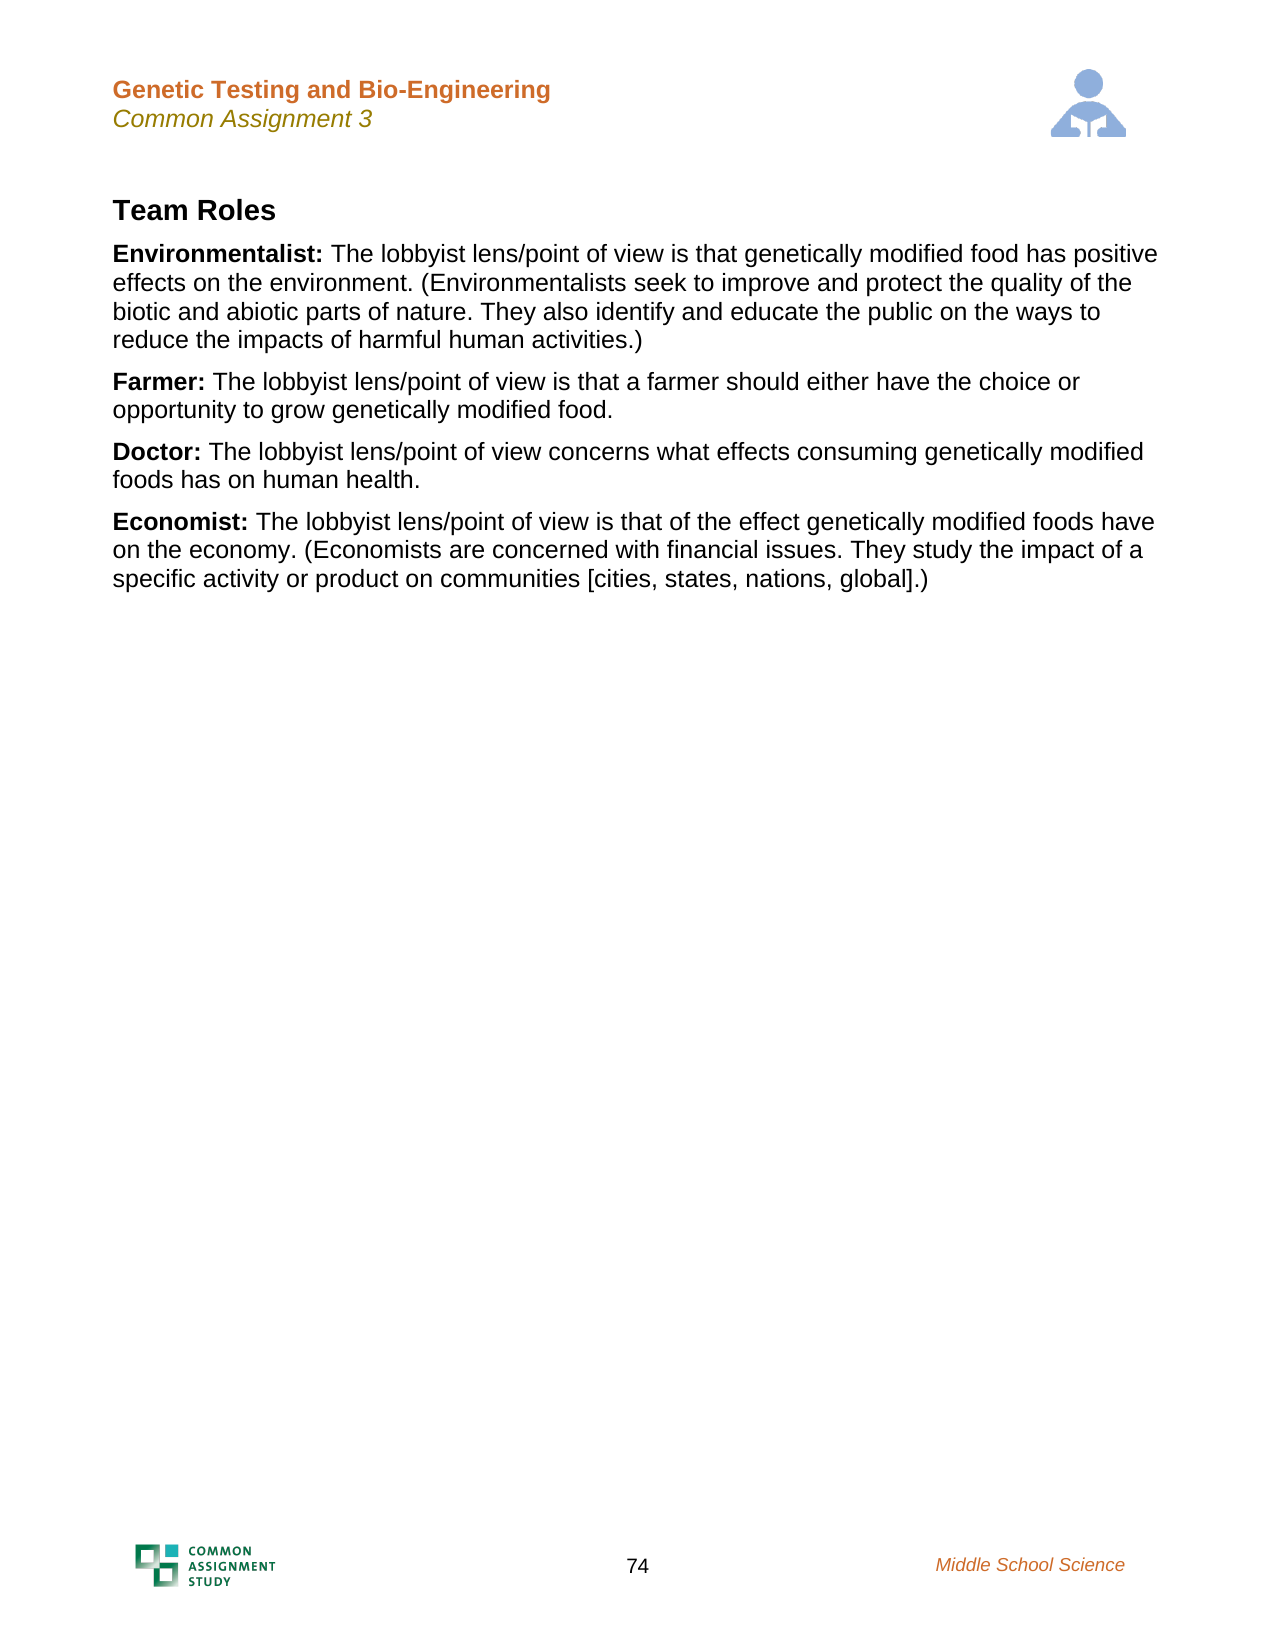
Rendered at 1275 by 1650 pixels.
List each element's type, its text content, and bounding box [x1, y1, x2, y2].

text Economist: The lobbyist lens/point of view is that of the effect genetically modified foods have on the economy. (Economists are concerned with financial issues. They study the impact of a specific activity or product on communities [cities, states, nations, global].) [112, 507, 1162, 593]
text Team Roles [112, 193, 1162, 227]
text Environmentalist: The lobbyist lens/point of view is that genetically modified food has positive effects on the environment. (Environmentalists seek to improve and protect the quality of the biotic and abiotic parts of nature. They also identify and educate the public on the ways to reduce the impacts of harmful human activities.) [112, 239, 1162, 354]
text Doctor: The lobbyist lens/point of view concerns what effects consuming genetically modified foods has on human health. [112, 437, 1162, 494]
picture [131, 1537, 282, 1594]
text Farmer: The lobbyist lens/point of view is that a farmer should either have the choice or opportunity to grow genetically modified food. [112, 367, 1162, 424]
